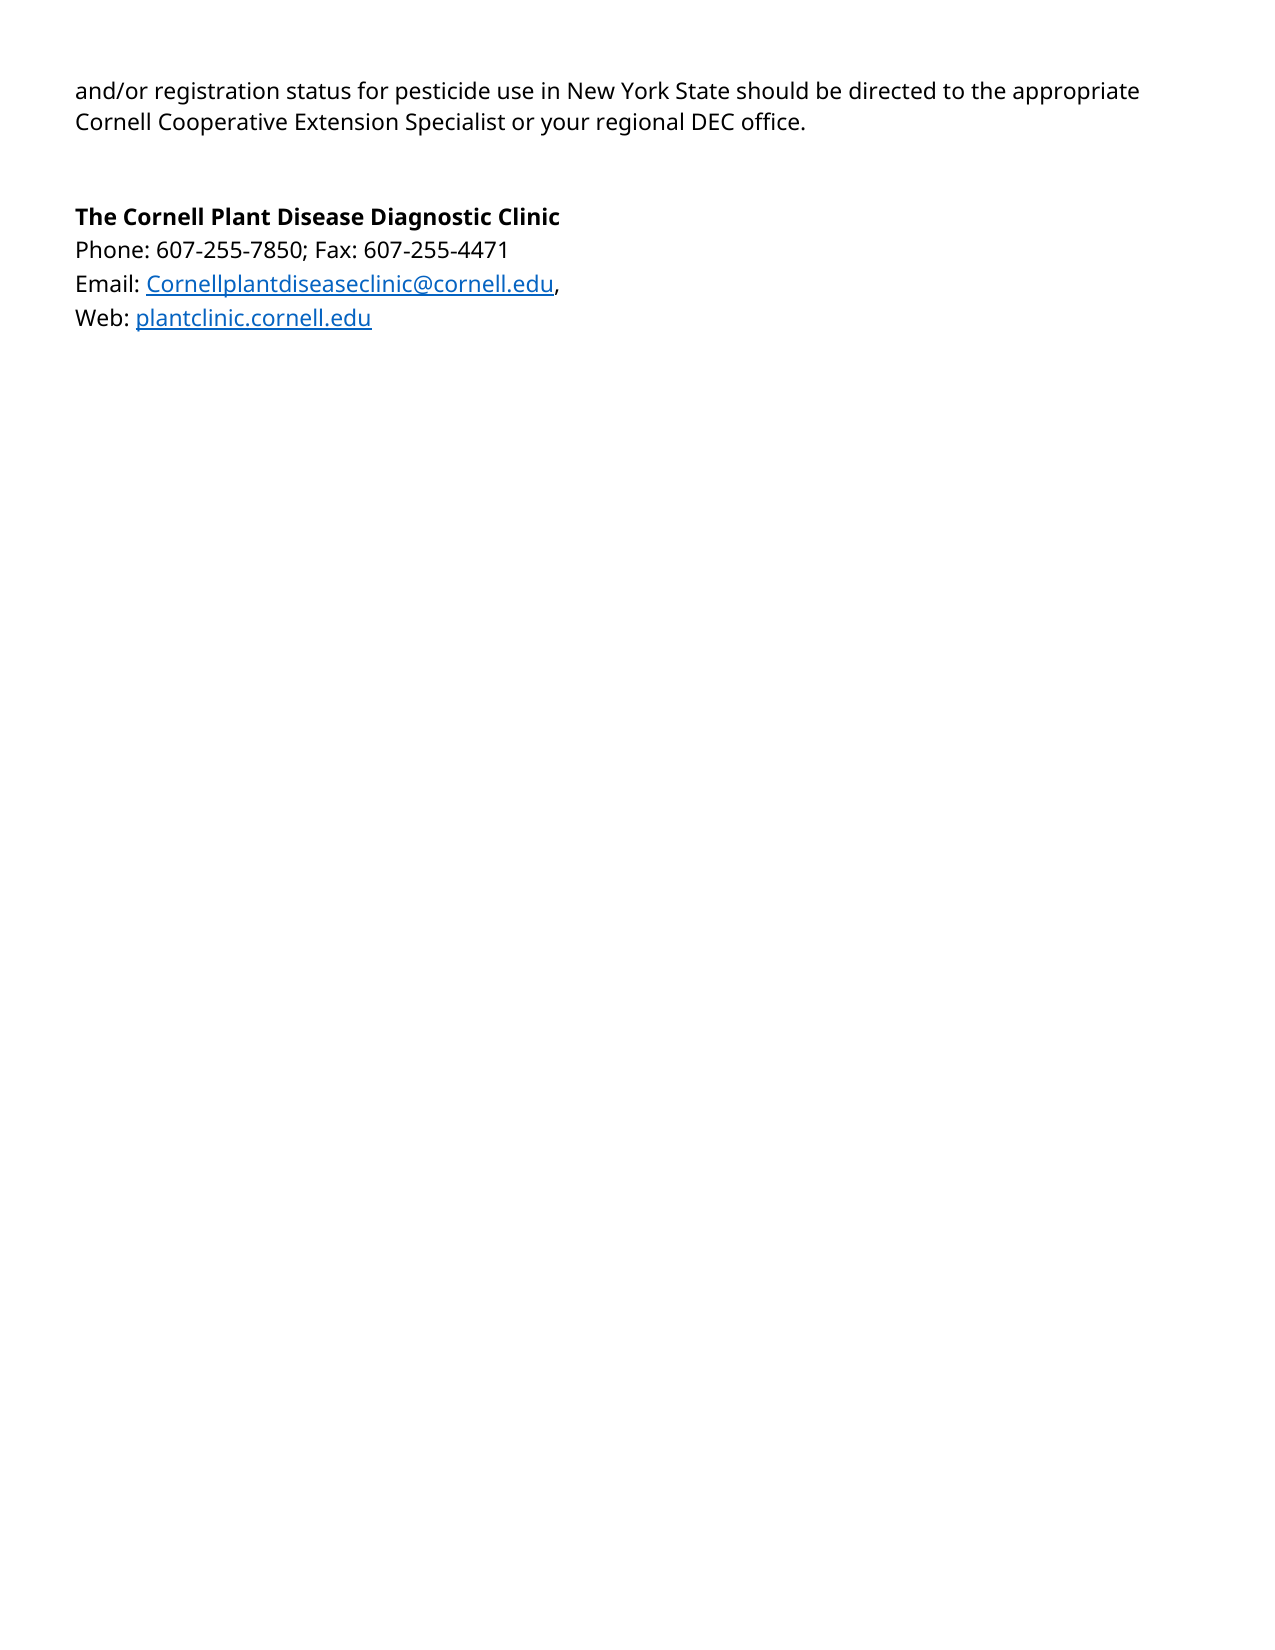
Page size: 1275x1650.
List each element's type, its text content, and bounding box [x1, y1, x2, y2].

text Web: plantclinic.cornell.edu [75, 302, 600, 333]
text The Cornell Plant Disease Diagnostic Clinic [75, 200, 600, 232]
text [75, 75, 1200, 137]
text Phone: 607‐255‐7850; Fax: 607‐255‐4471 [75, 234, 600, 265]
text Email: Cornellplantdiseaseclinic@cornell.edu, [75, 268, 600, 299]
